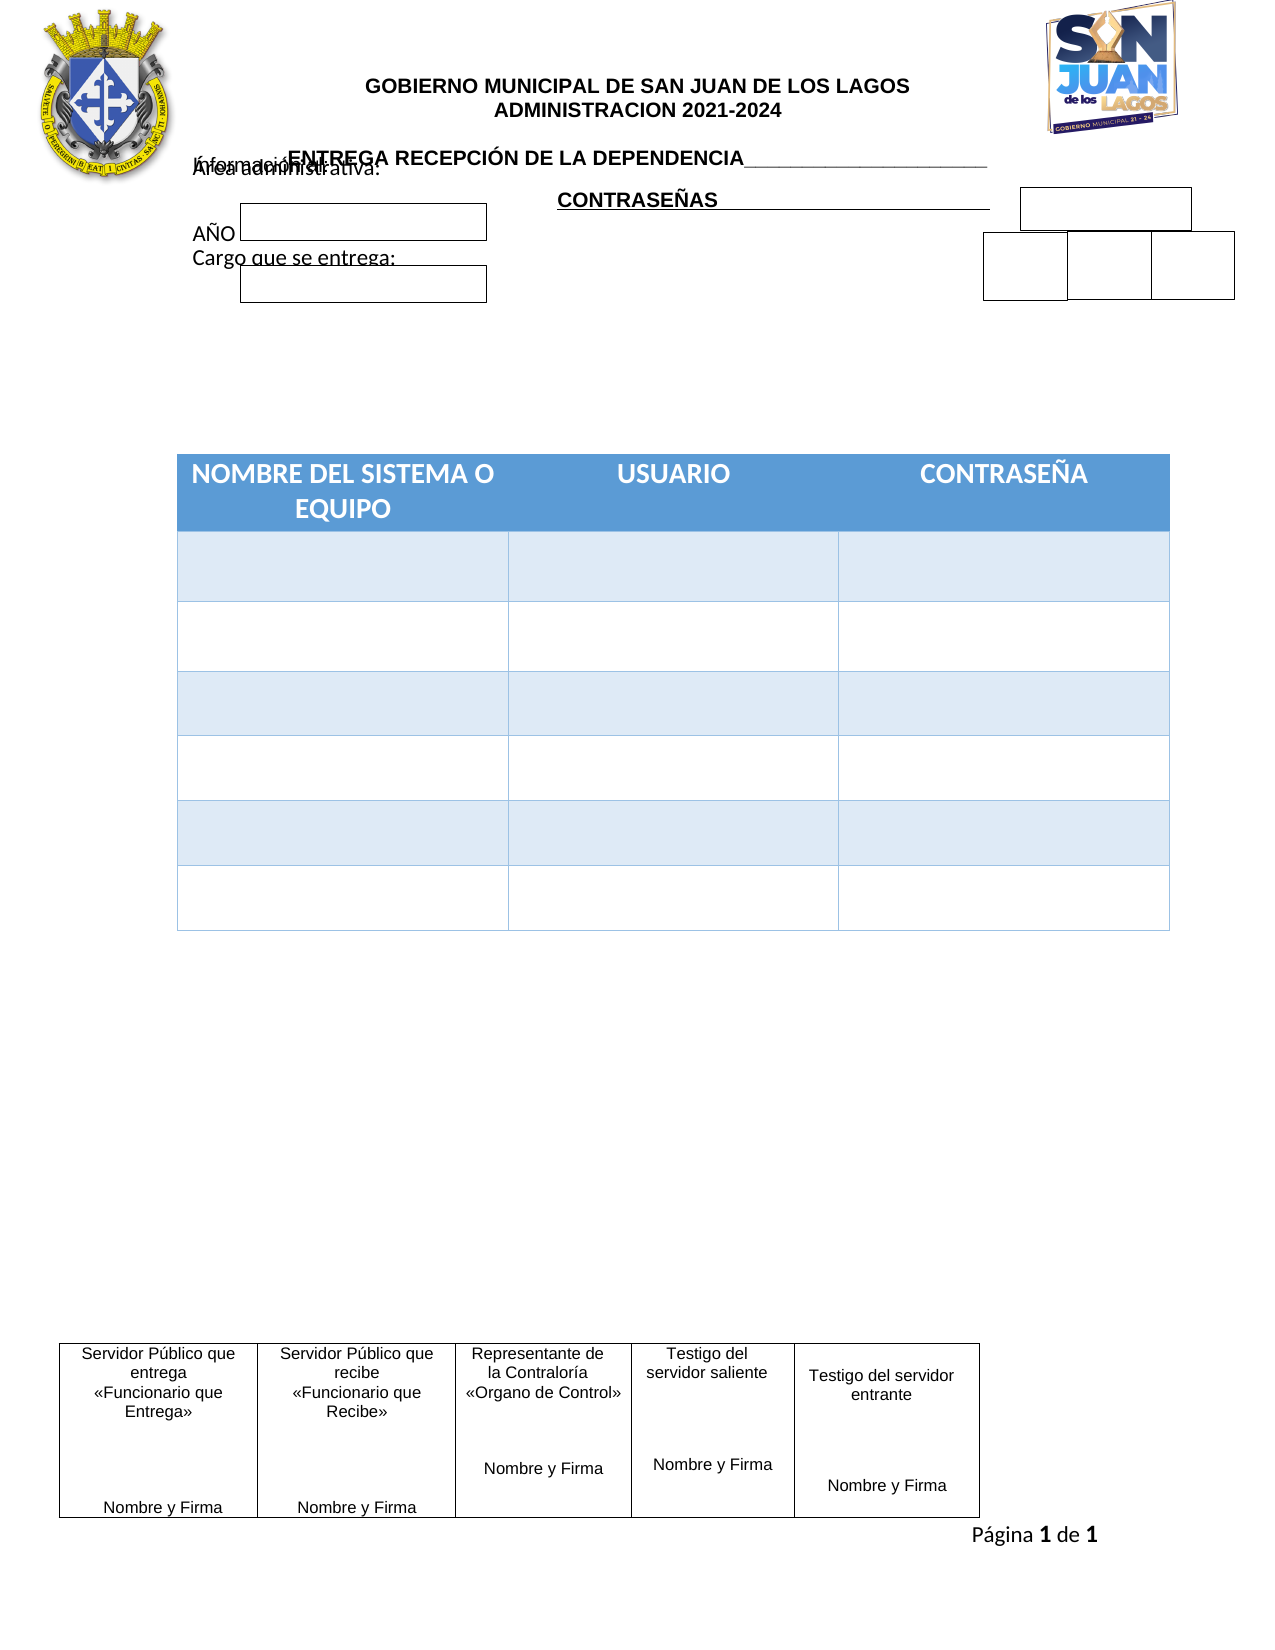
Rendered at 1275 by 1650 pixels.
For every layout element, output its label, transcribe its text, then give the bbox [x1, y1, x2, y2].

table_header CONTRASEÑA [839, 455, 1169, 531]
table_cell [178, 866, 508, 930]
table_header NOMBRE DEL SISTEMA O EQUIPO [178, 455, 508, 531]
table_cell [509, 736, 838, 800]
picture [19, 0, 192, 192]
table_cell [509, 801, 838, 865]
table_cell [839, 672, 1169, 735]
table_cell [509, 672, 838, 735]
picture [1041, 0, 1183, 141]
table_cell [509, 602, 838, 671]
table_cell [178, 736, 508, 800]
table_cell [178, 801, 508, 865]
table_cell [178, 532, 508, 601]
table_cell [178, 602, 508, 671]
table_cell [839, 736, 1169, 800]
table_cell [839, 801, 1169, 865]
table_cell [839, 602, 1169, 671]
table_header USUARIO [509, 455, 838, 531]
table_cell [178, 672, 508, 735]
table_cell [509, 866, 838, 930]
table_cell [509, 532, 838, 601]
table_cell [839, 866, 1169, 930]
table_cell [839, 532, 1169, 601]
